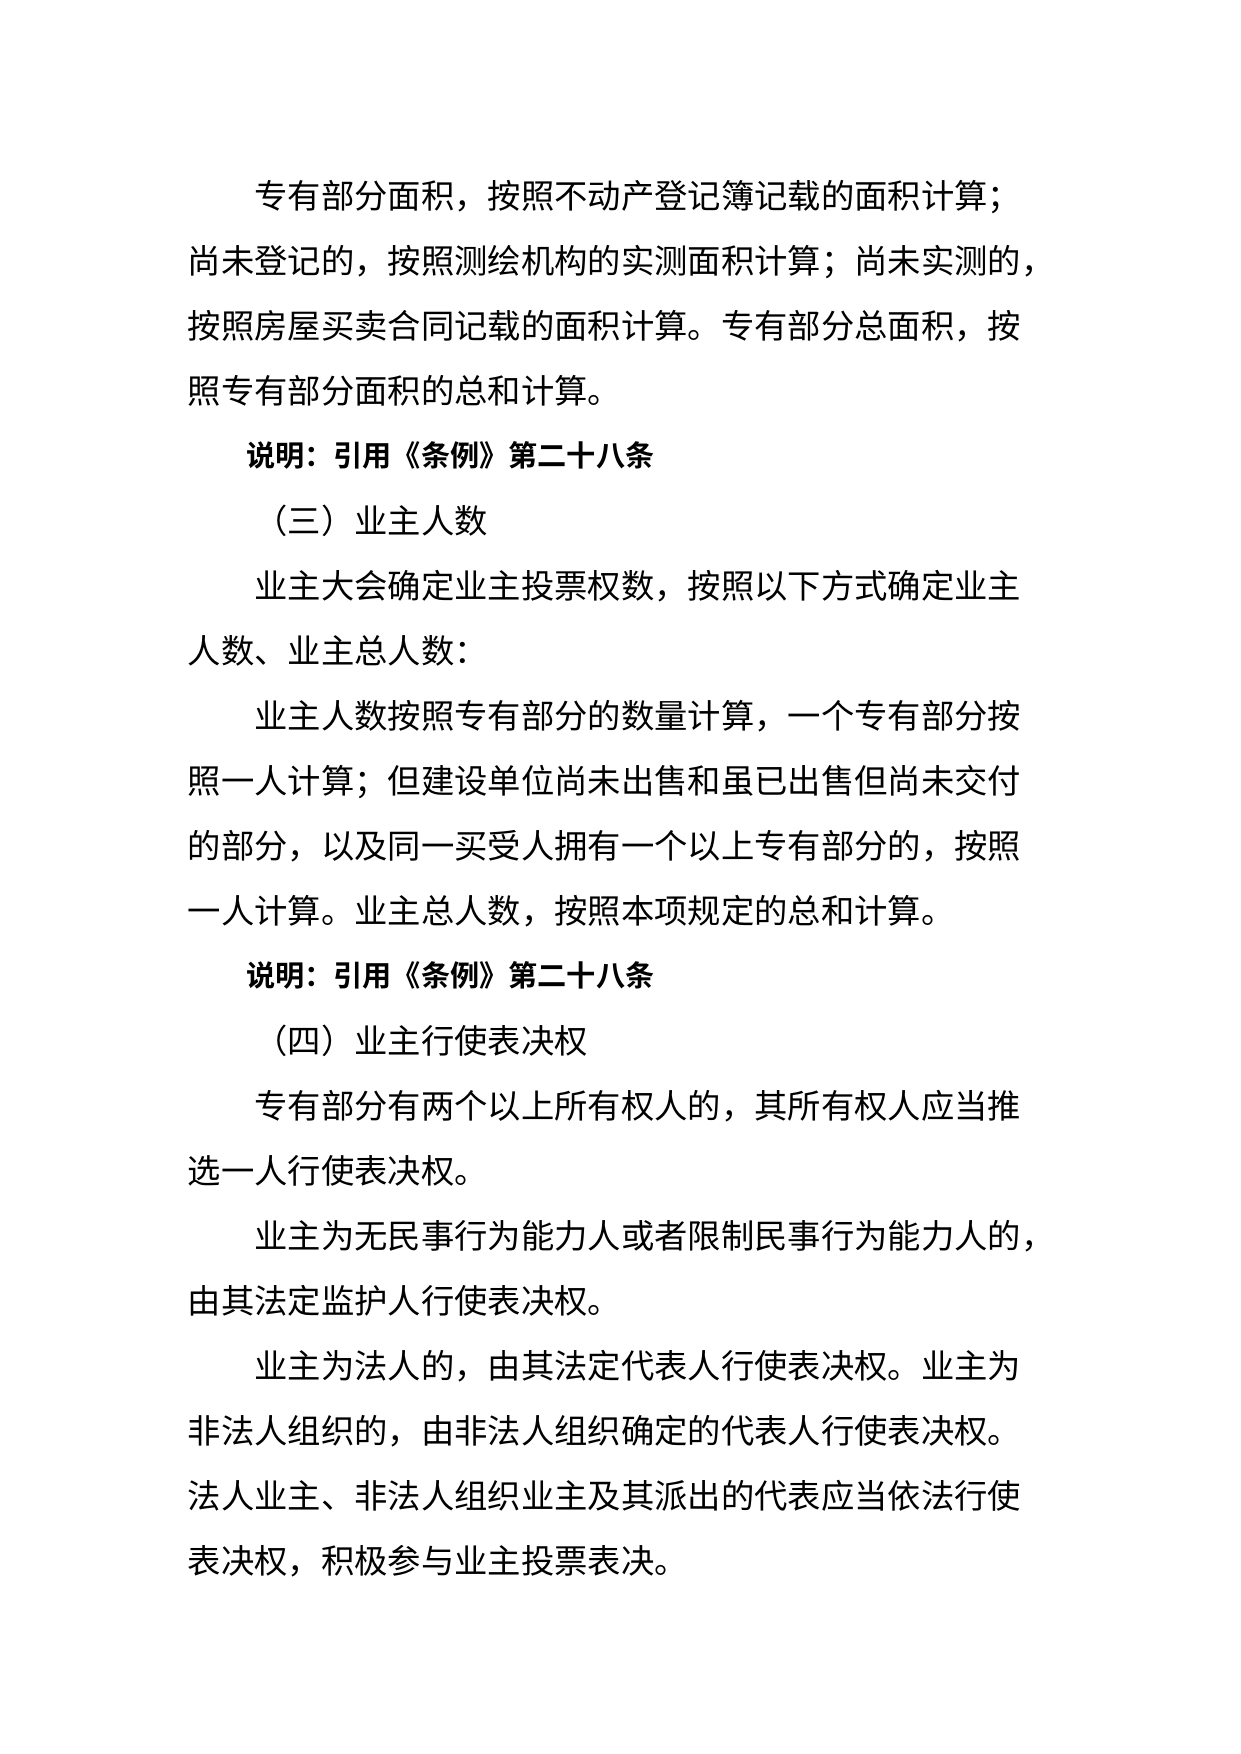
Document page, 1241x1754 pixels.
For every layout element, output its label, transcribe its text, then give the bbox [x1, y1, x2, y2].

text 说明：引用《条例》第二十八条 [187, 942, 1053, 1007]
text 业主为法人的，由其法定代表人行使表决权。业主为非法人组织的，由非法人组织确定的代表人行使表决权。法人业主、非法人组织业主及其派出的代表应当依法行使表决权，积极参与业主投票表决。 [187, 1332, 1053, 1592]
text 专有部分面积，按照不动产登记簿记载的面积计算；尚未登记的，按照测绘机构的实测面积计算；尚未实测的，按照房屋买卖合同记载的面积计算。专有部分总面积，按照专有部分面积的总和计算。 [187, 162, 1053, 422]
text 业主大会确定业主投票权数，按照以下方式确定业主人数、业主总人数： [187, 552, 1053, 682]
text 业主人数按照专有部分的数量计算，一个专有部分按照一人计算；但建设单位尚未出售和虽已出售但尚未交付的部分，以及同一买受人拥有一个以上专有部分的，按照一人计算。业主总人数，按照本项规定的总和计算。 [187, 682, 1053, 942]
text （三）业主人数 [187, 487, 1053, 552]
text 说明：引用《条例》第二十八条 [187, 422, 1053, 487]
text （四）业主行使表决权 [187, 1007, 1053, 1072]
text 业主为无民事行为能力人或者限制民事行为能力人的，由其法定监护人行使表决权。 [187, 1202, 1053, 1332]
text 专有部分有两个以上所有权人的，其所有权人应当推选一人行使表决权。 [187, 1072, 1053, 1202]
